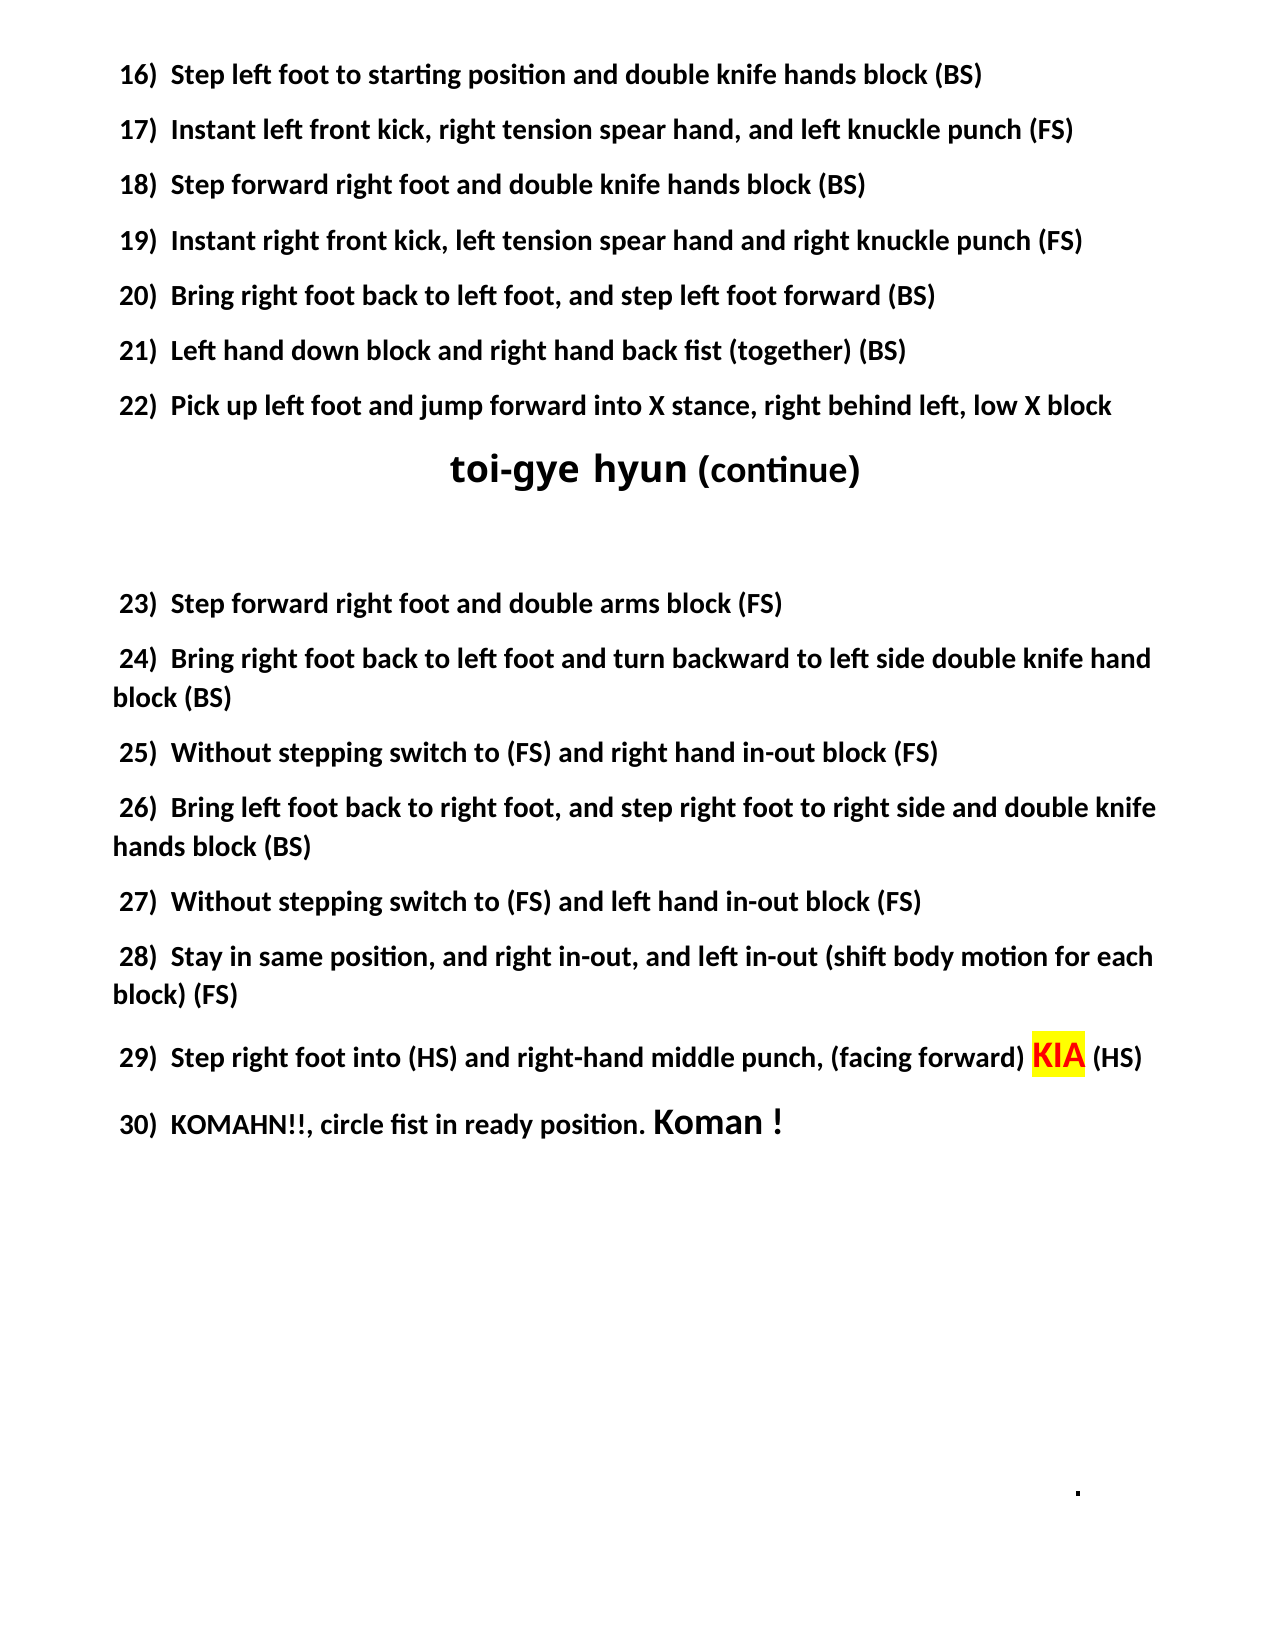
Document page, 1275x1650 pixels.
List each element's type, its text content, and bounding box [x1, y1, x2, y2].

text 22) Pick up left foot and jump forward into X stance, right behind left, low X block [112, 387, 1197, 422]
text 17) Instant left front kick, right tension spear hand, and left knuckle punch (FS) [112, 111, 1197, 147]
text 28) Stay in same position, and right in-out, and left in-out (shift body motion for each block) (FS) [112, 938, 1197, 1012]
text 16) Step left foot to starting position and double knife hands block (BS) [112, 56, 1197, 92]
text 30) KOMAHN!!, circle fist in ready position. Koman ! [112, 1098, 1197, 1143]
text 26) Bring left foot back to right foot, and step right foot to right side and double knife hands block (BS) [112, 789, 1197, 863]
text 25) Without stepping switch to (FS) and right hand in-out block (FS) [112, 734, 1197, 770]
text 21) Left hand down block and right hand back fist (together) (BS) [112, 332, 1197, 367]
text 18) Step forward right foot and double knife hands block (BS) [112, 166, 1197, 202]
text 19) Instant right front kick, left tension spear hand and right knuckle punch (FS) [112, 222, 1197, 257]
text 29) Step right foot into (HS) and right-hand middle punch, (facing forward) KIA (HS) [1085, 1031, 1197, 1077]
text 20) Bring right foot back to left foot, and step left foot forward (BS) [112, 277, 1197, 312]
text toi-gye hyun (continue) [112, 442, 1197, 493]
text 24) Bring right foot back to left foot and turn backward to left side double knife hand block (BS) [112, 641, 1197, 715]
text 23) Step forward right foot and double arms block (FS) [112, 586, 1197, 621]
text 29) Step right foot into (HS) and right-hand middle punch, (facing forward) KIA (HS) [112, 1031, 1032, 1077]
text 27) Without stepping switch to (FS) and left hand in-out block (FS) [112, 883, 1197, 918]
